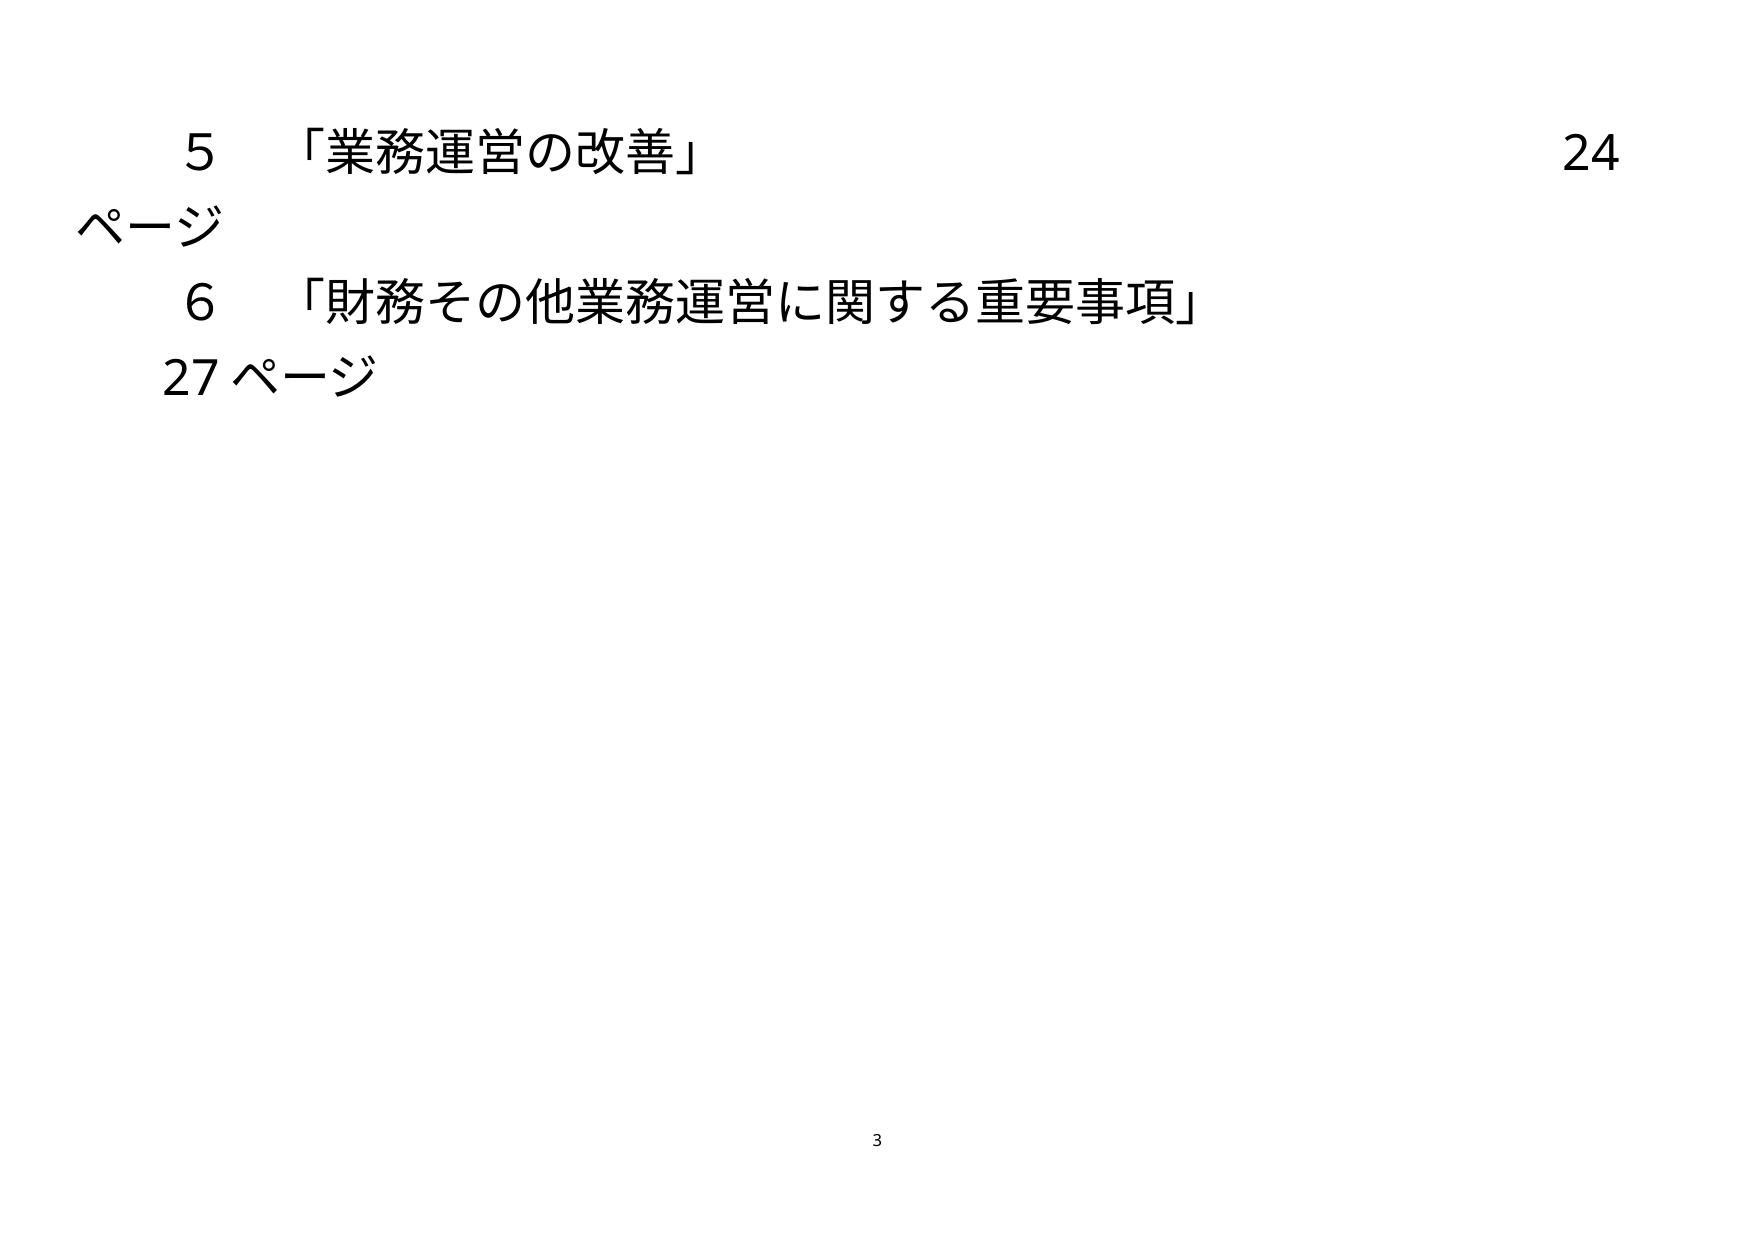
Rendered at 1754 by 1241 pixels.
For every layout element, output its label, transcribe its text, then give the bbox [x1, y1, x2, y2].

text ５ 「業務運営の改善」 24ページ [75, 111, 1679, 261]
text ６ 「財務その他業務運営に関する重要事項」 27ページ [75, 261, 1679, 411]
